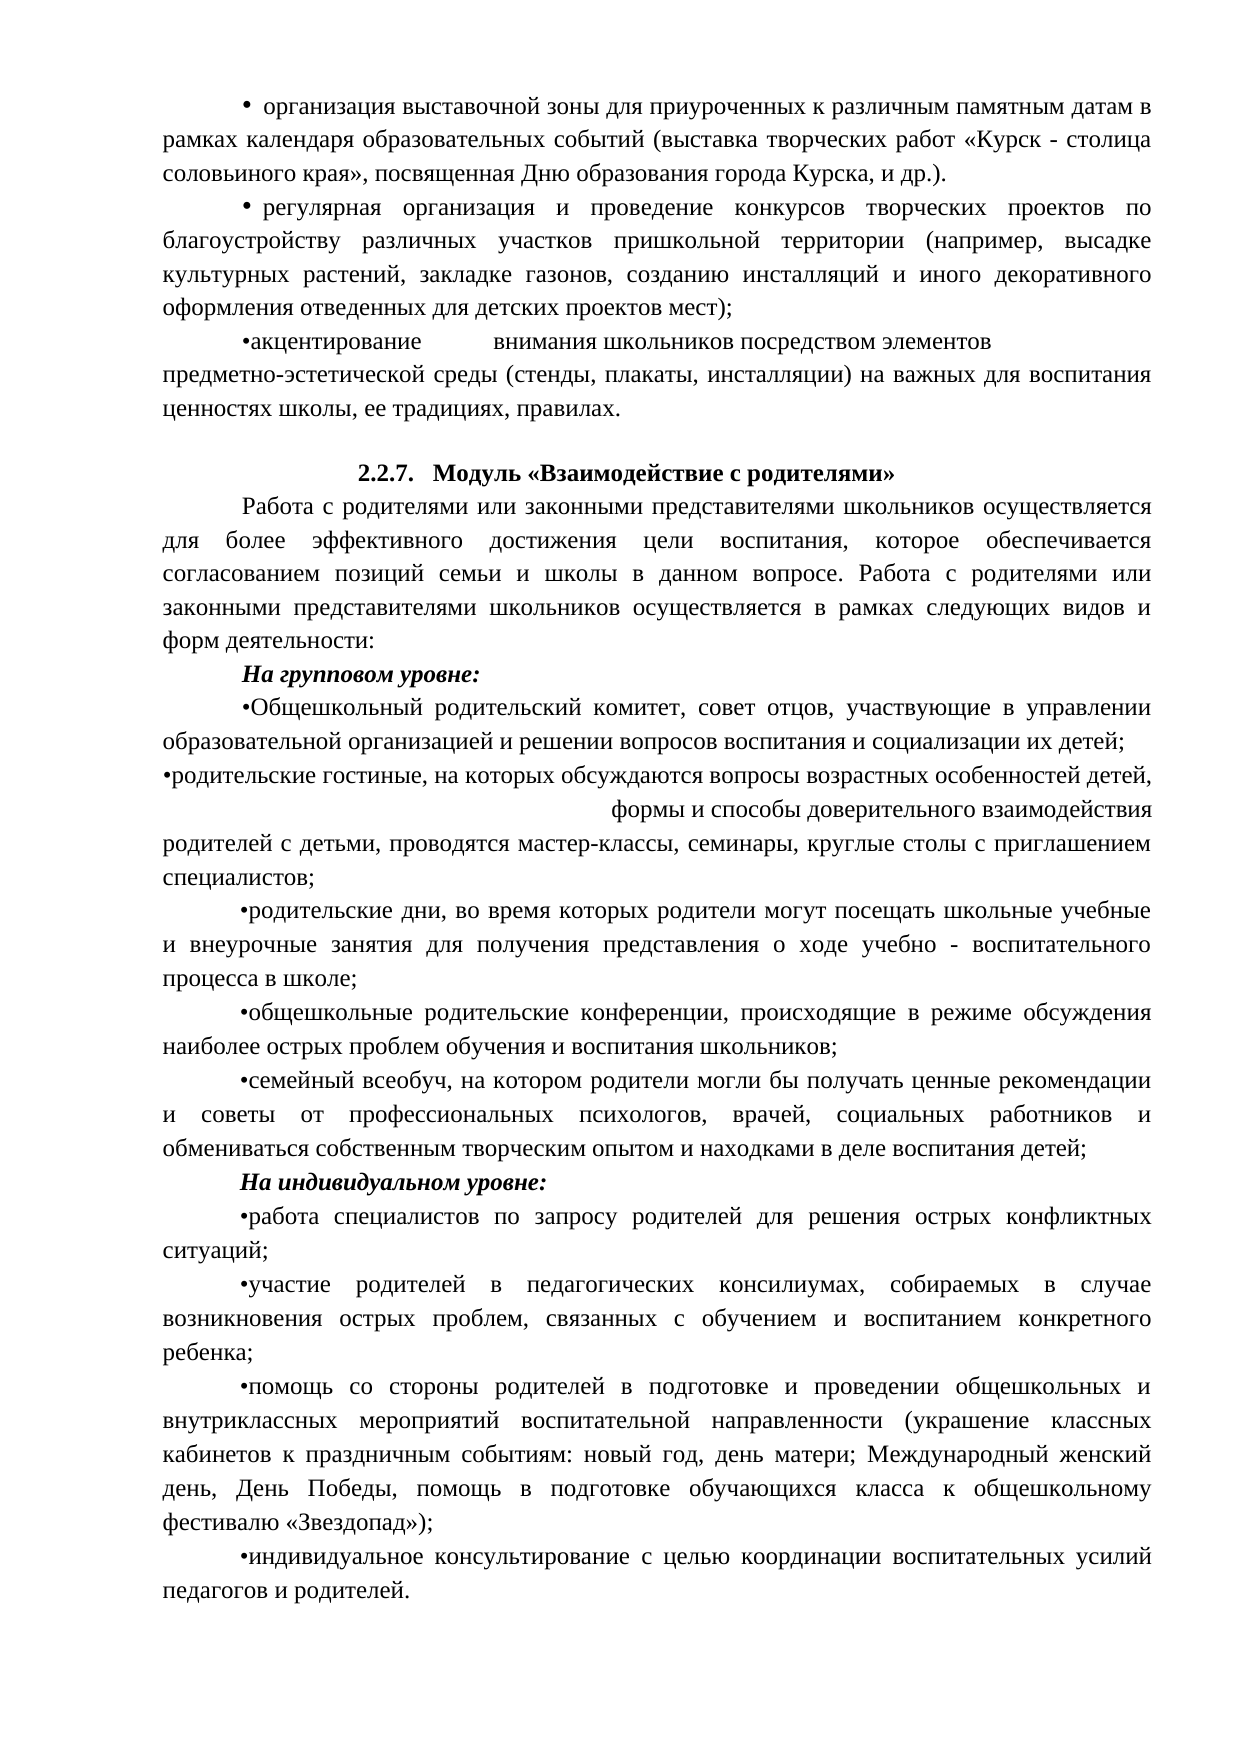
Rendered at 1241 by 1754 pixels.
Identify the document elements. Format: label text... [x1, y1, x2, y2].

text родителей с детьми, проводятся мастер-классы, семинары, круглые столы с приглашением специалистов; [162, 824, 1152, 892]
text •помощь со стороны родителей в подготовке и проведении общешкольных и внутриклассных мероприятий воспитательной направленности (украшение классных кабинетов к праздничным событиям: новый год, день матери; Международный женский день, День Победы, помощь в подготовке обучающихся класса к общешкольному фестивалю «Звездопад»); [162, 1367, 1152, 1537]
text •участие родителей в педагогических консилиумах, собираемых в случае возникновения острых проблем, связанных с обучением и воспитанием конкретного ребенка; [162, 1265, 1152, 1367]
text предметно-эстетической среды (стенды, плакаты, инсталляции) на важных для воспитания ценностях школы, ее традициях, правилах. [162, 356, 1152, 423]
list регулярная организация и проведение конкурсов творческих проектов по благоустройству различных участков пришкольной территории (например, высадке культурных растений, закладке газонов, созданию инсталляций и иного декоративного оформления отведенных для детских проектов мест); [162, 188, 1152, 322]
list Модуль «Взаимодействие с родителями» [358, 454, 1152, 488]
text •Общешкольный родительский комитет, совет отцов, участвующие в управлении образовательной организацией и решении вопросов воспитания и социализации их детей; [162, 689, 1152, 756]
text •семейный всеобуч, на котором родители могли бы получать ценные рекомендации и советы от профессиональных психологов, врачей, социальных работников и обмениваться собственным творческим опытом и находками в деле воспитания детей; [162, 1062, 1152, 1163]
text •родительские дни, во время которых родители могут посещать школьные учебные и внеурочные занятия для получения представления о ходе учебно - воспитательного процесса в школе; [162, 892, 1152, 994]
text На индивидуальном уровне: [162, 1163, 1152, 1197]
text •работа специалистов по запросу родителей для решения острых конфликтных ситуаций; [162, 1197, 1152, 1265]
text •акцентирование внимания школьников посредством элементов [162, 322, 1152, 356]
text Работа с родителями или законными представителями школьников осуществляется для более эффективного достижения цели воспитания, которое обеспечивается согласованием позиций семьи и школы в данном вопросе. Работа с родителями или законными представителями школьников осуществляется в рамках следующих видов и форм деятельности: [162, 488, 1152, 655]
text •общешкольные родительские конференции, происходящие в режиме обсуждения наиболее острых проблем обучения и воспитания школьников; [162, 994, 1152, 1062]
text •родительские гостиные, на которых обсуждаются вопросы возрастных особенностей детей, формы и способы доверительного взаимодействия [162, 756, 1152, 824]
text На групповом уровне: [162, 655, 1152, 689]
list организация выставочной зоны для приуроченных к различным памятным датам в рамках календаря образовательных событий (выставка творческих работ «Курск - столица соловьиного края», посвященная Дню образования города Курска, и др.). [162, 87, 1152, 188]
text •индивидуальное консультирование c целью координации воспитательных усилий педагогов и родителей. [162, 1537, 1152, 1605]
